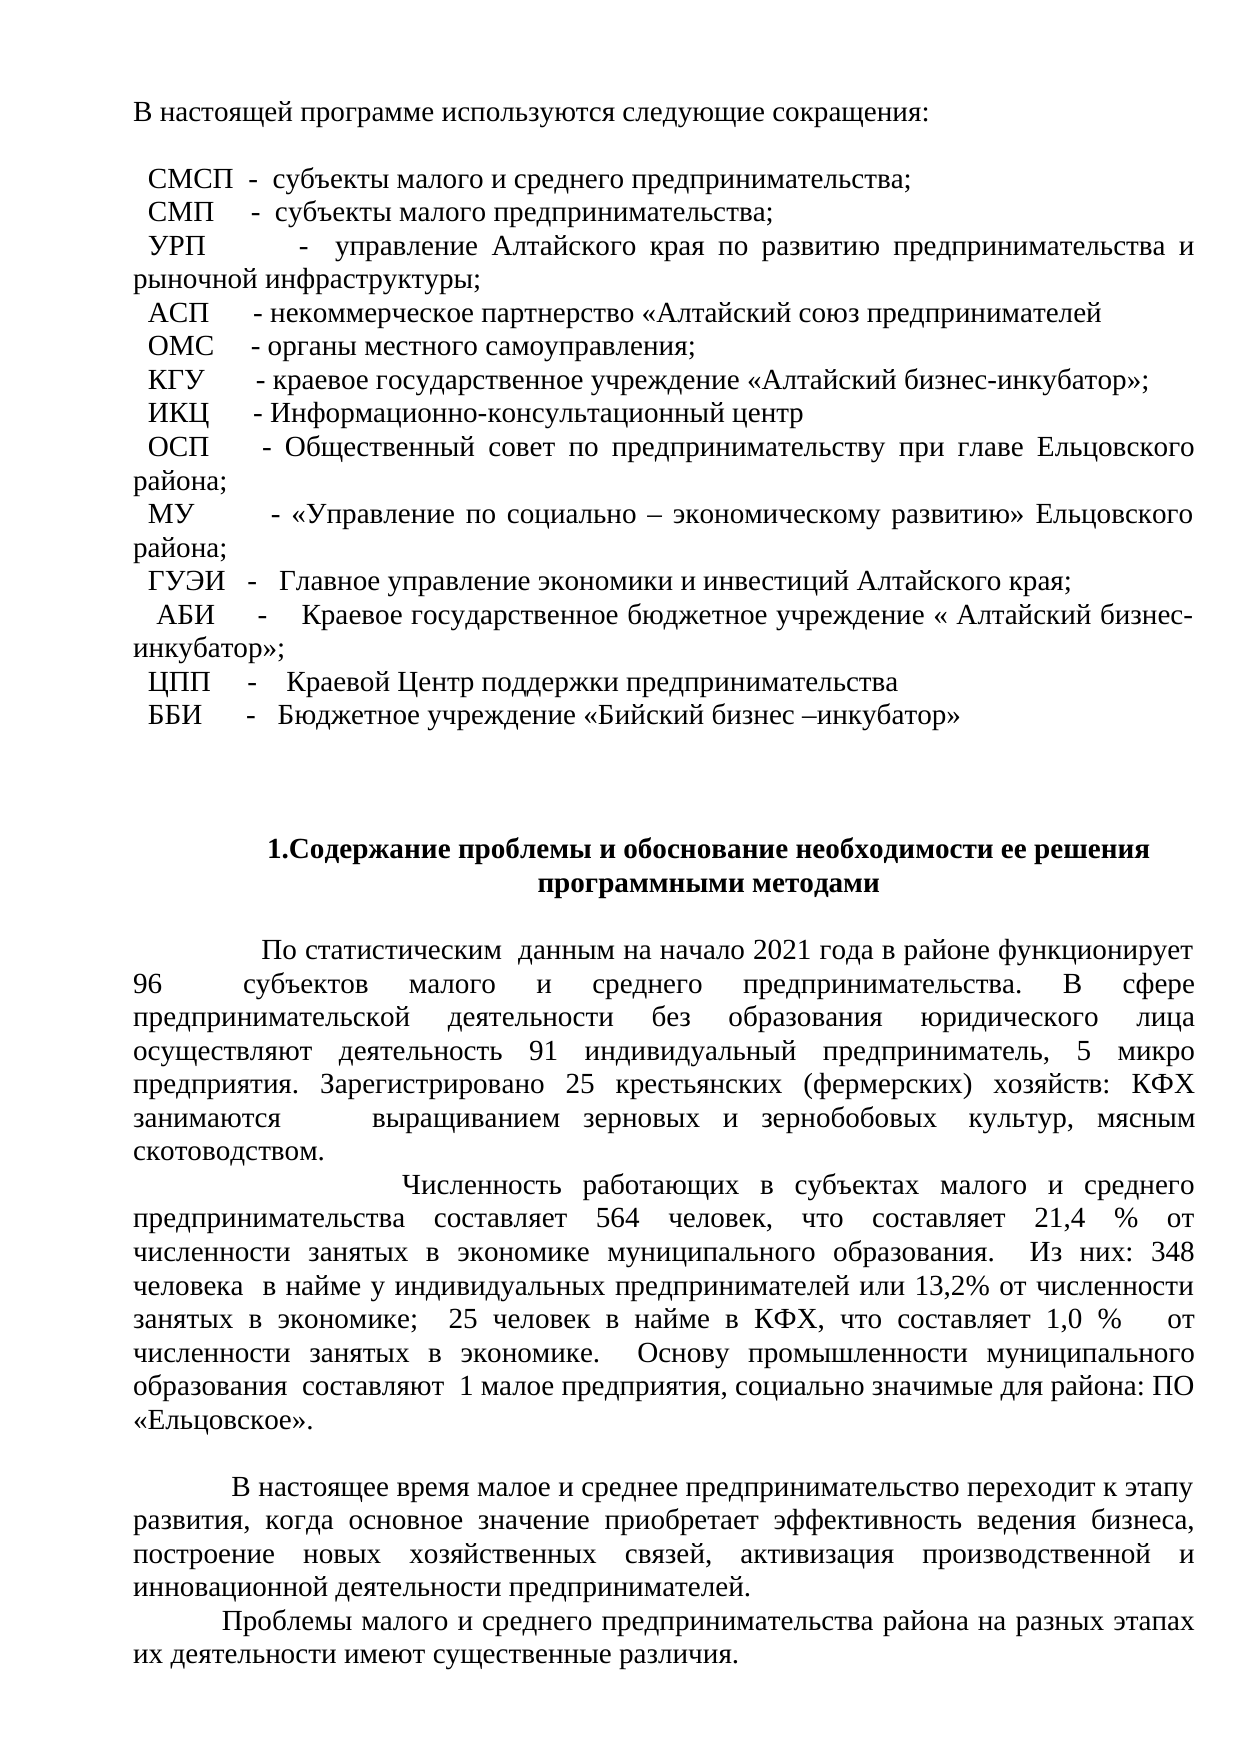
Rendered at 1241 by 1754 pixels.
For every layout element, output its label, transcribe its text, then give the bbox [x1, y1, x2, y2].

text ОСП - Общественный совет по предпринимательству при главе Ельцовского района; [133, 429, 1196, 496]
text СМСП - субъекты малого и среднего предпринимательства; [133, 161, 1196, 194]
text программными методами [133, 865, 1196, 899]
text Проблемы малого и среднего предпринимательства района на разных этапах их деятельности имеют существенные различия. [133, 1603, 1196, 1670]
text УРП - управление Алтайского края по развитию предпринимательства и рыночной инфраструктуры; [133, 228, 1196, 295]
text ОМС - органы местного самоуправления; [133, 328, 1196, 362]
text В настоящей программе используются следующие сокращения: [133, 94, 1196, 127]
text ЦПП - Краевой Центр поддержки предпринимательства [133, 664, 1196, 697]
text ИКЦ - Информационно-консультационный центр [133, 396, 1196, 429]
text АСП - некоммерческое партнерство «Алтайский союз предпринимателей [133, 295, 1196, 328]
text В настоящее время малое и среднее предпринимательство переходит к этапу развития, когда основное значение приобретает эффективность ведения бизнеса, построение новых хозяйственных связей, активизация производственной и инновационной деятельности предпринимателей. [133, 1469, 1196, 1603]
text Численность работающих в субъектах малого и среднего предпринимательства составляет 564 человек, что составляет 21,4 % от численности занятых в экономике муниципального образования. Из них: 348 человека в найме у индивидуальных предпринимателей или 13,2% от численности занятых в экономике; 25 человек в найме в КФХ, что составляет 1,0 % от численности занятых в экономике. Основу промышленности муниципального образования составляют 1 малое предприятия, социально значимые для района: ПО «Ельцовское». [133, 1167, 1196, 1435]
text КГУ - краевое государственное учреждение «Алтайский бизнес-инкубатор»; [133, 362, 1196, 396]
text СМП - субъекты малого предпринимательства; [133, 194, 1196, 228]
text ГУЭИ - Главное управление экономики и инвестиций Алтайского края; [133, 563, 1196, 597]
text ББИ - Бюджетное учреждение «Бийский бизнес –инкубатор» [133, 697, 1196, 731]
text По статистическим данным на начало 2021 года в районе функционирует 96 субъектов малого и среднего предпринимательства. В сфере предпринимательской деятельности без образования юридического лица осуществляют деятельность 91 индивидуальный предприниматель, 5 микро предприятия. Зарегистрировано 25 крестьянских (фермерских) хозяйств: КФХ занимаются выращиванием зерновых и зернобобовых культур, мясным скотоводством. [133, 932, 1196, 1167]
text АБИ - Краевое государственное бюджетное учреждение « Алтайский бизнес-инкубатор»; [133, 597, 1196, 664]
text 1.Содержание проблемы и обоснование необходимости ее решения [133, 832, 1196, 865]
text МУ - «Управление по социально – экономическому развитию» Ельцовского района; [133, 496, 1196, 563]
